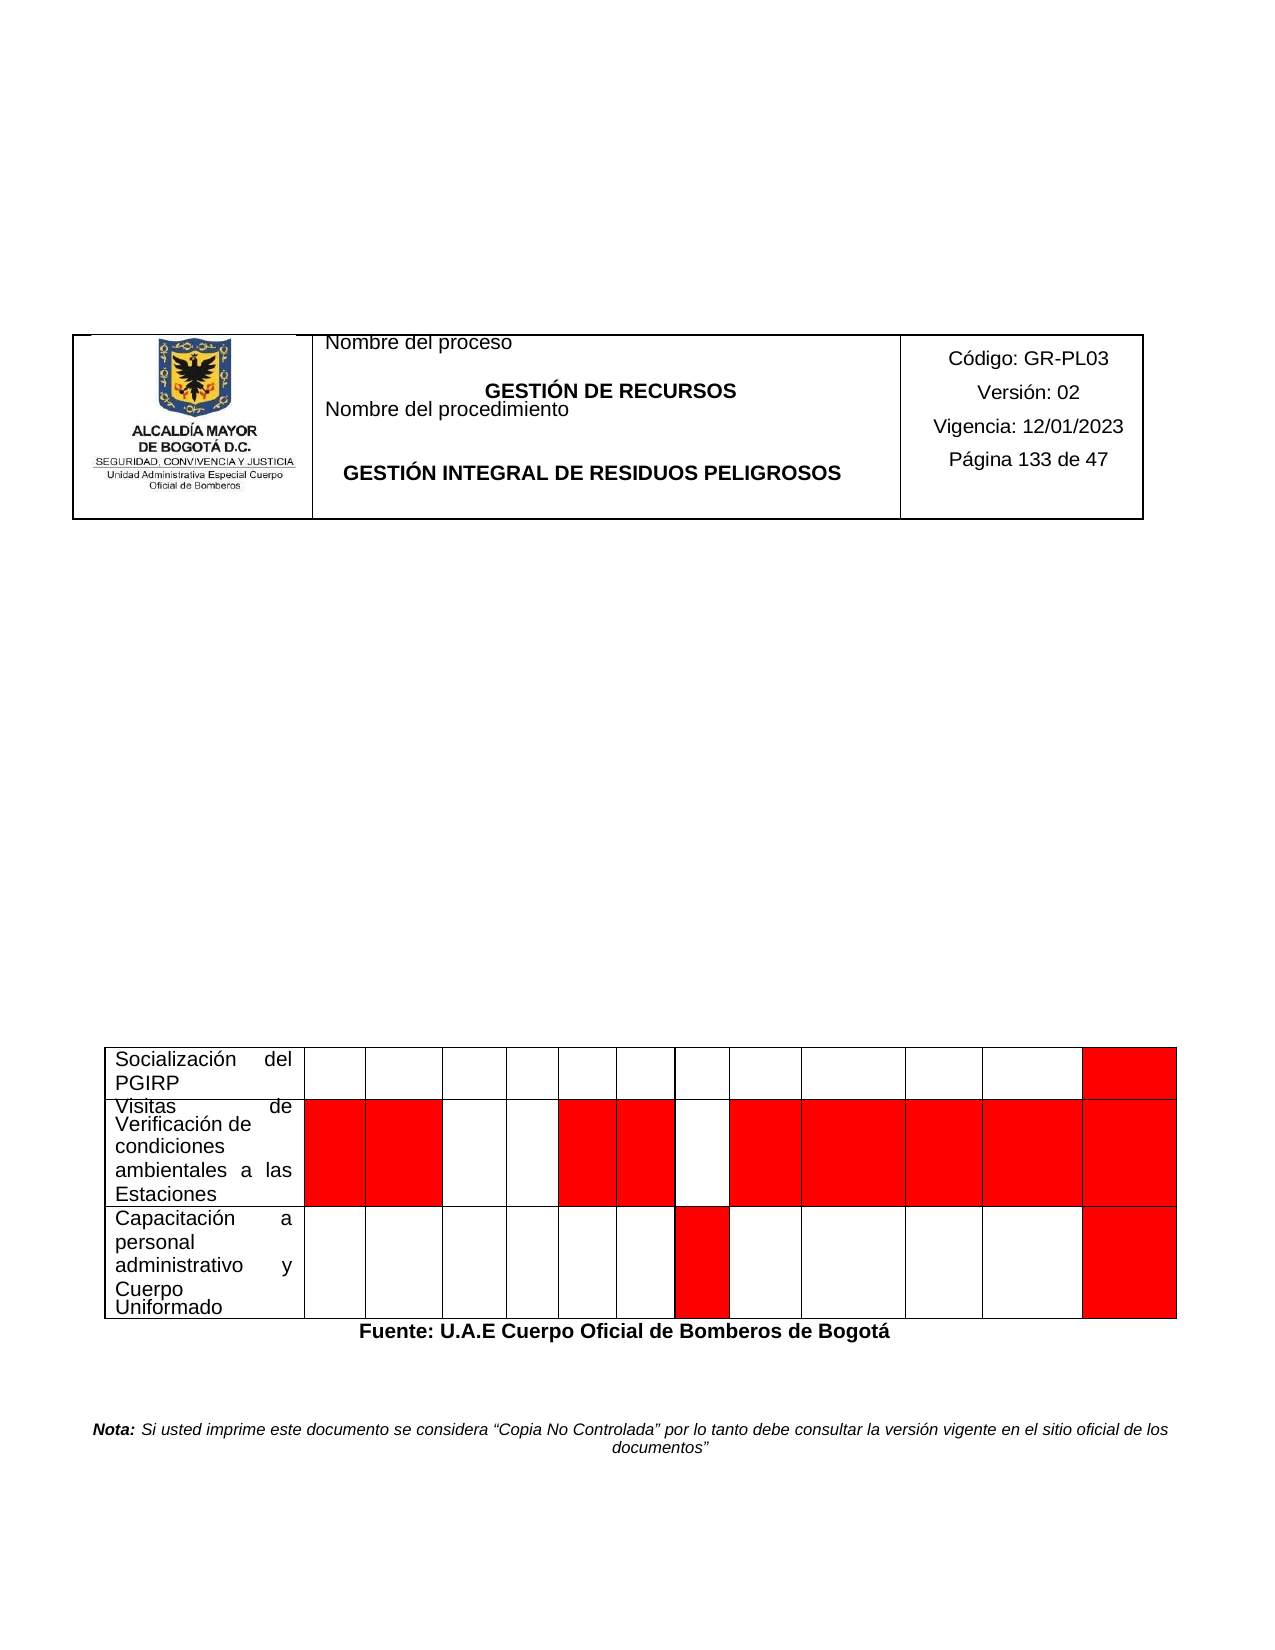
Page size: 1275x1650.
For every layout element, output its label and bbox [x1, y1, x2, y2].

picture [91, 335, 296, 492]
